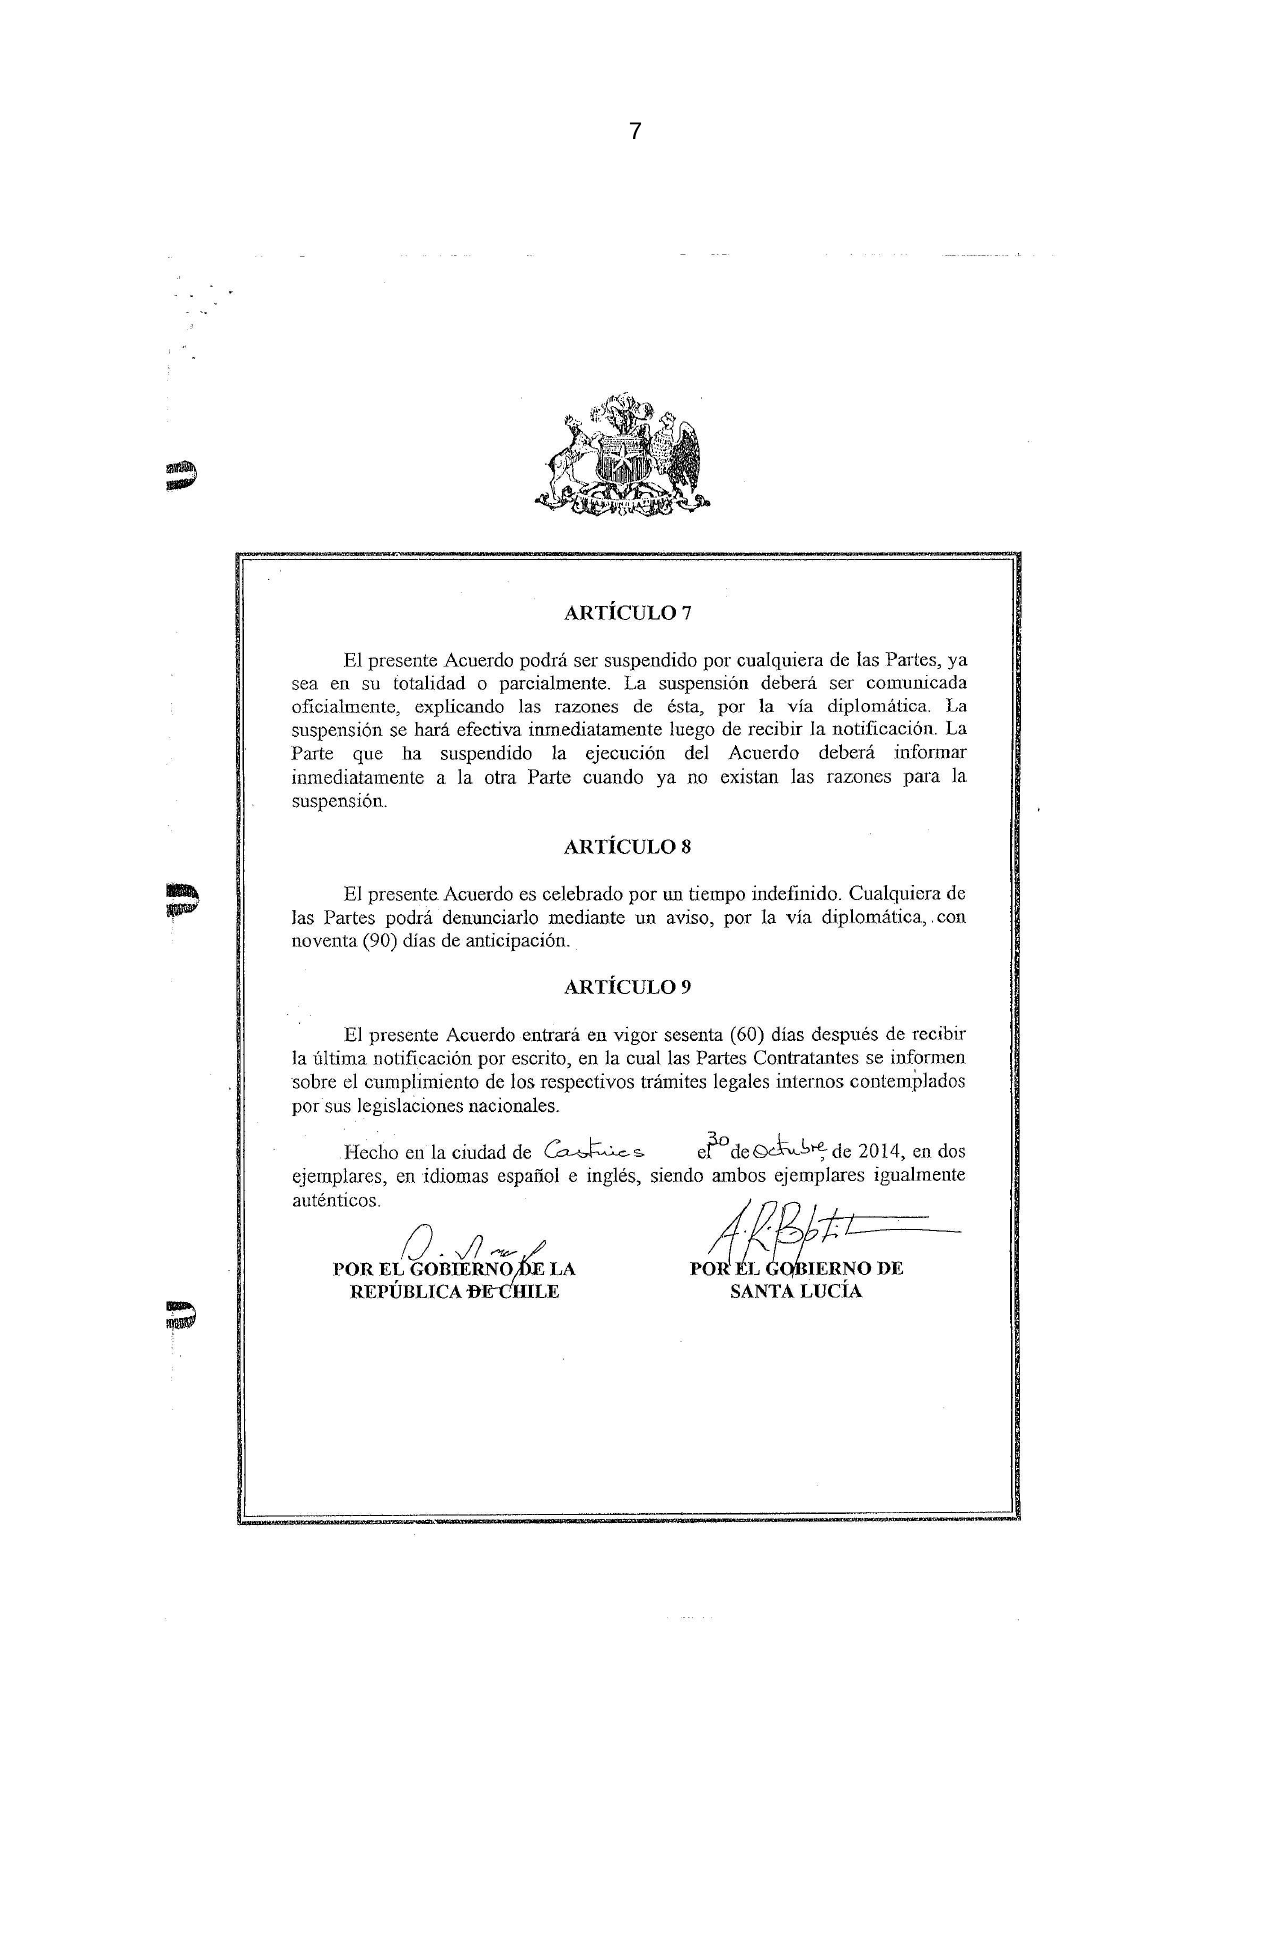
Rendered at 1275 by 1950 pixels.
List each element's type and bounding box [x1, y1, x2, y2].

picture [162, 236, 1063, 1719]
